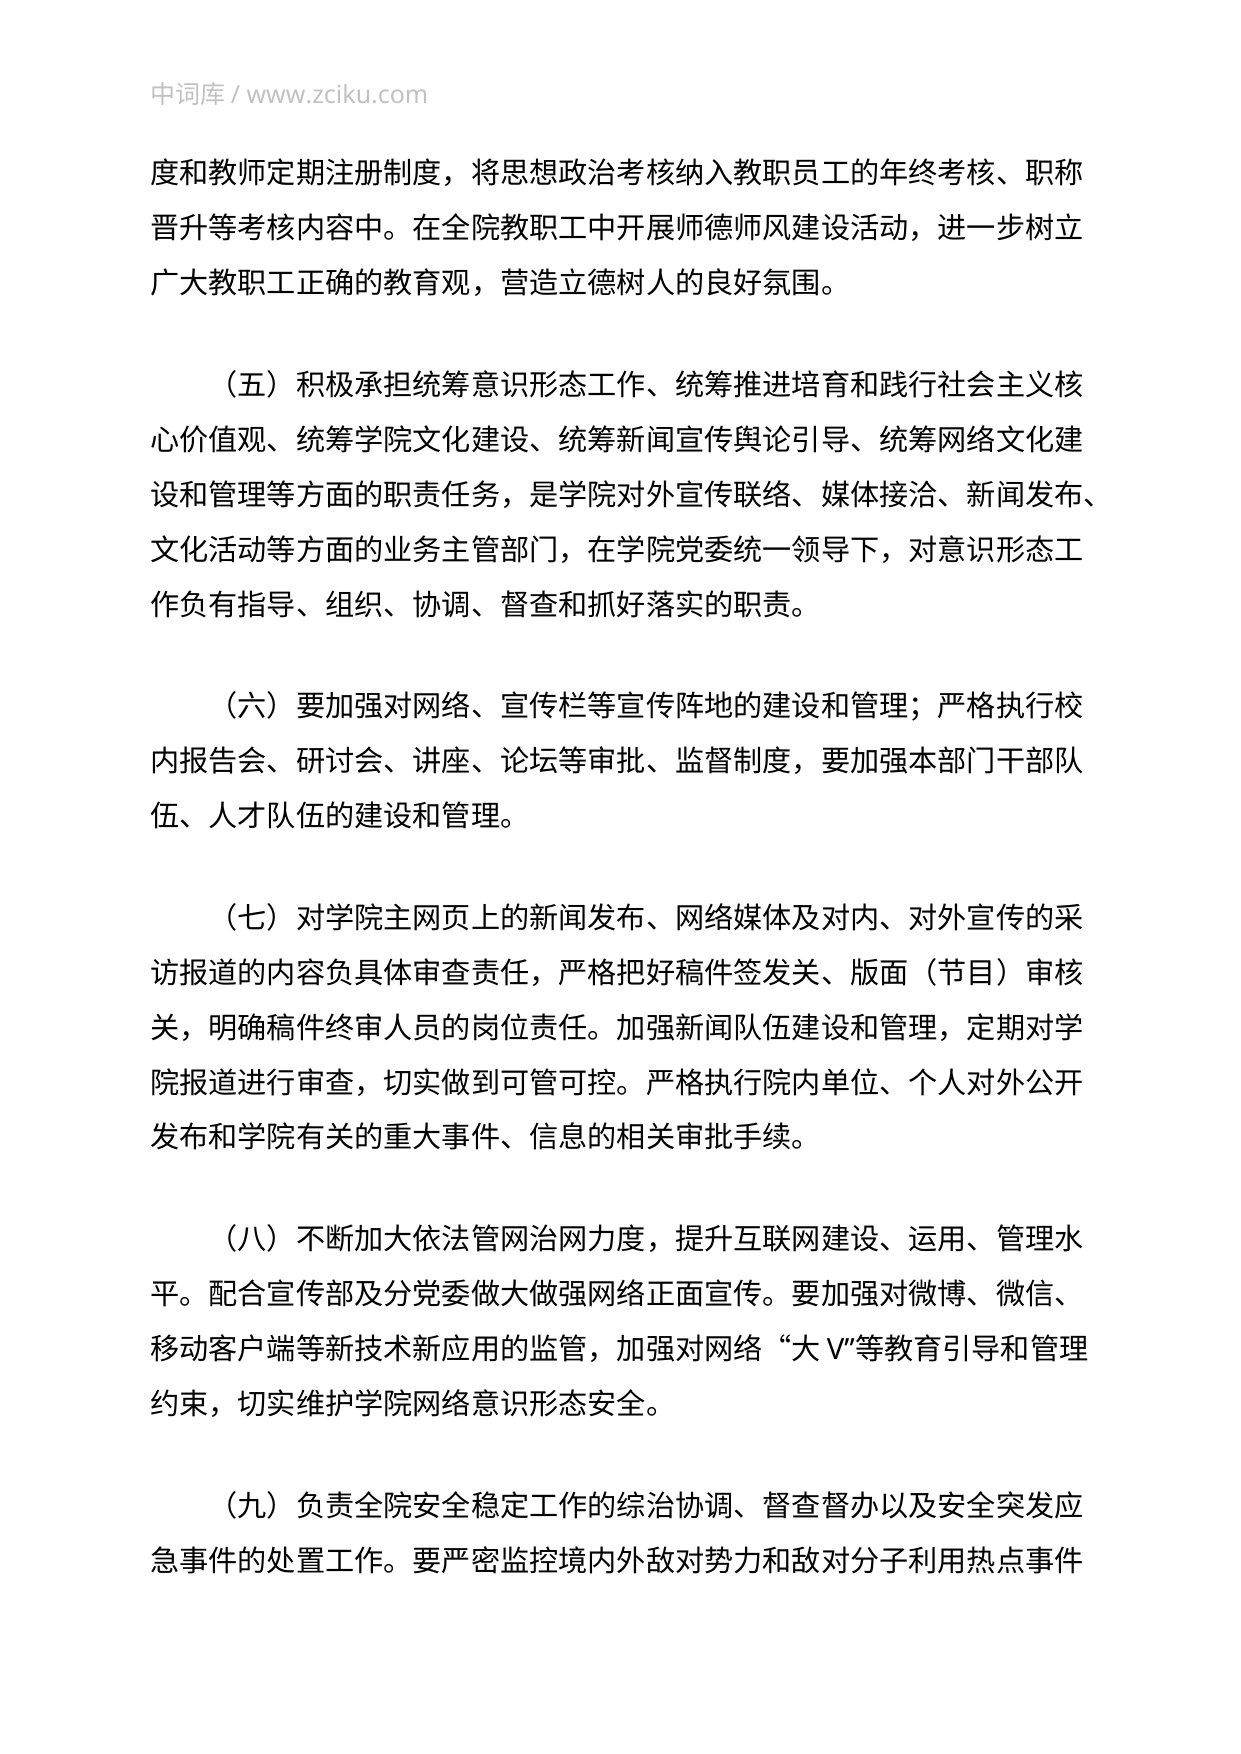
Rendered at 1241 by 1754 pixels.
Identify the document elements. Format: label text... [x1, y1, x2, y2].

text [150, 1482, 1090, 1579]
text （五）积极承担统筹意识形态工作、统筹推进培育和践行社会主义核心价值观、统筹学院文化建设、统筹新闻宣传舆论引导、统筹网络文化建设和管理等方面的职责任务，是学院对外宣传联络、媒体接洽、新闻发布、文化活动等方面的业务主管部门，在学院党委统一领导下，对意识形态工作负有指导、组织、协调、督查和抓好落实的职责。 [150, 362, 1090, 623]
text （八）不断加大依法管网治网力度，提升互联网建设、运用、管理水平。配合宣传部及分党委做大做强网络正面宣传。要加强对微博、微信、移动客户端等新技术新应用的监管，加强对网络“大V”等教育引导和管理约束，切实维护学院网络意识形态安全。 [150, 1216, 1090, 1423]
text （六）要加强对网络、宣传栏等宣传阵地的建设和管理；严格执行校内报告会、研讨会、讲座、论坛等审批、监督制度，要加强本部门干部队伍、人才队伍的建设和管理。 [150, 683, 1090, 835]
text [150, 150, 1090, 302]
text （七）对学院主网页上的新闻发布、网络媒体及对内、对外宣传的采访报道的内容负具体审查责任，严格把好稿件签发关、版面（节目）审核关，明确稿件终审人员的岗位责任。加强新闻队伍建设和管理，定期对学院报道进行审查，切实做到可管可控。严格执行院内单位、个人对外公开发布和学院有关的重大事件、信息的相关审批手续。 [150, 894, 1090, 1156]
